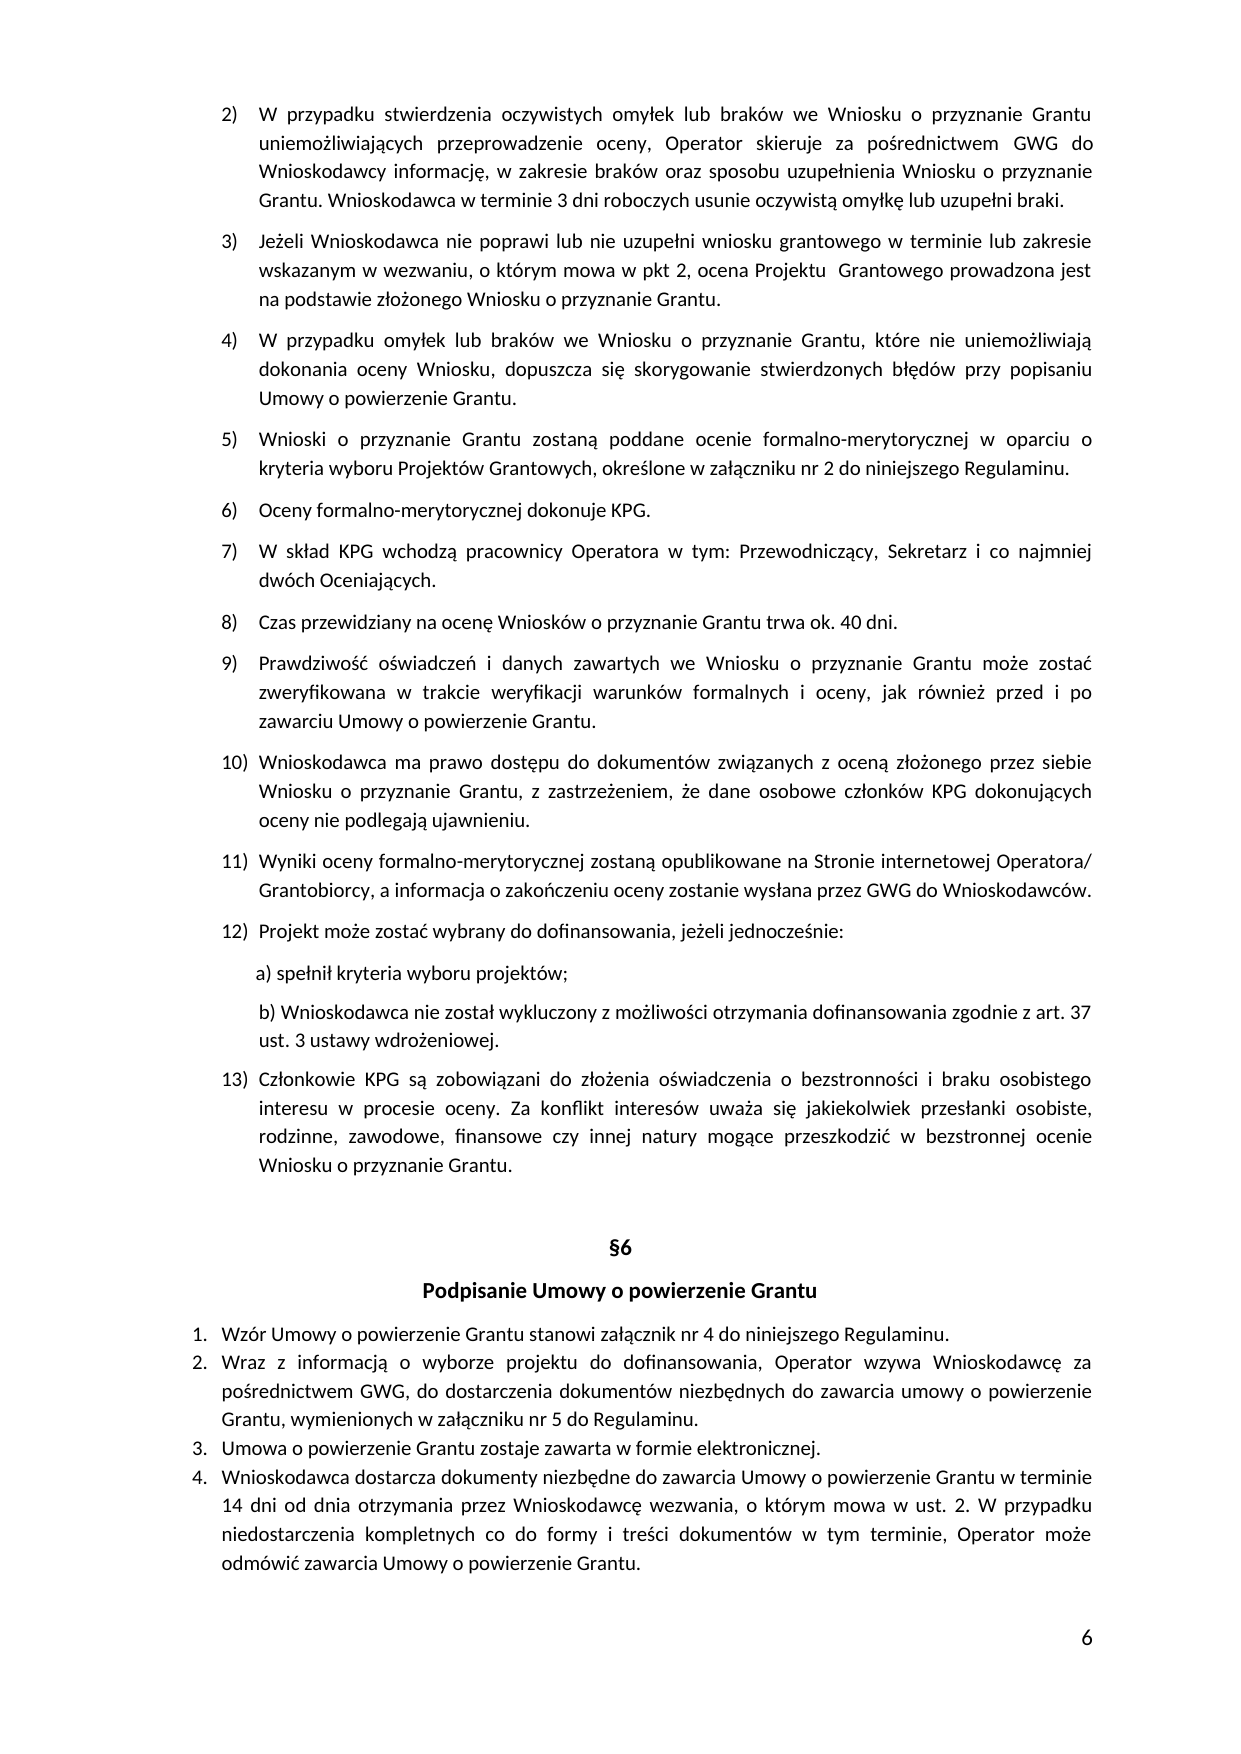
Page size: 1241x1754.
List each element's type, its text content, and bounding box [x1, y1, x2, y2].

list Wyniki oceny formalno-merytorycznej zostaną opublikowane na Stronie internetowej Operatora/ Grantobiorcy, a informacja o zakończeniu oceny zostanie wysłana przez GWG do Wnioskodawców. [221, 848, 1093, 902]
list Wnioski o przyznanie Grantu zostaną poddane ocenie formalno-merytorycznej w oparciu o kryteria wyboru Projektów Grantowych, określone w załączniku nr 2 do niniejszego Regulaminu. [221, 427, 1093, 481]
subtitle §6 [147, 1233, 1093, 1261]
list Oceny formalno-merytorycznej dokonuje KPG. [221, 497, 1093, 522]
list Wraz z informacją o wyborze projektu do dofinansowania, Operator wzywa Wnioskodawcę za pośrednictwem GWG, do dostarczenia dokumentów niezbędnych do zawarcia umowy o powierzenie Grantu, wymienionych w załączniku nr 5 do Regulaminu. [192, 1349, 1093, 1432]
list Czas przewidziany na ocenę Wniosków o przyznanie Grantu trwa ok. 40 dni. [221, 609, 1093, 634]
text b) Wnioskodawca nie został wykluczony z możliwości otrzymania dofinansowania zgodnie z art. 37 ust. 3 ustawy wdrożeniowej. [258, 999, 1093, 1053]
list W skład KPG wchodzą pracownicy Operatora w tym: Przewodniczący, Sekretarz i co najmniej dwóch Oceniających. [221, 538, 1093, 593]
list Wnioskodawca dostarcza dokumenty niezbędne do zawarcia Umowy o powierzenie Grantu w terminie 14 dni od dnia otrzymania przez Wnioskodawcę wezwania, o którym mowa w ust. 2. W przypadku niedostarczenia kompletnych co do formy i treści dokumentów w tym terminie, Operator może odmówić zawarcia Umowy o powierzenie Grantu. [192, 1464, 1093, 1575]
list Wnioskodawca ma prawo dostępu do dokumentów związanych z oceną złożonego przez siebie Wniosku o przyznanie Grantu, z zastrzeżeniem, że dane osobowe członków KPG dokonujących oceny nie podlegają ujawnieniu. [221, 749, 1093, 832]
list Umowa o powierzenie Grantu zostaje zawarta w formie elektronicznej. [192, 1435, 1093, 1461]
subtitle Podpisanie Umowy o powierzenie Grantu [147, 1277, 1093, 1305]
list Prawdziwość oświadczeń i danych zawartych we Wniosku o przyznanie Grantu może zostać zweryfikowana w trakcie weryfikacji warunków formalnych i oceny, jak również przed i po zawarciu Umowy o powierzenie Grantu. [221, 651, 1093, 733]
list Członkowie KPG są zobowiązani do złożenia oświadczenia o bezstronności i braku osobistego interesu w procesie oceny. Za konflikt interesów uważa się jakiekolwiek przesłanki osobiste, rodzinne, zawodowe, finansowe czy innej natury mogące przeszkodzić w bezstronnej ocenie Wniosku o przyznanie Grantu. [221, 1066, 1093, 1178]
list Projekt może zostać wybrany do dofinansowania, jeżeli jednocześnie: [221, 919, 1093, 944]
list W przypadku stwierdzenia oczywistych omyłek lub braków we Wniosku o przyznanie Grantu uniemożliwiających przeprowadzenie oceny, Operator skieruje za pośrednictwem GWG do Wnioskodawcy informację, w zakresie braków oraz sposobu uzupełnienia Wniosku o przyznanie Grantu. Wnioskodawca w terminie 3 dni roboczych usunie oczywistą omyłkę lub uzupełni braki. [221, 101, 1093, 212]
text a) spełnił kryteria wyboru projektów; [147, 960, 1093, 986]
list Wzór Umowy o powierzenie Grantu stanowi załącznik nr 4 do niniejszego Regulaminu. [192, 1321, 1093, 1346]
list Jeżeli Wnioskodawca nie poprawi lub nie uzupełni wniosku grantowego w terminie lub zakresie wskazanym w wezwaniu, o którym mowa w pkt 2, ocena Projektu Grantowego prowadzona jest na podstawie złożonego Wniosku o przyznanie Grantu. [221, 229, 1093, 311]
list W przypadku omyłek lub braków we Wniosku o przyznanie Grantu, które nie uniemożliwiają dokonania oceny Wniosku, dopuszcza się skorygowanie stwierdzonych błędów przy popisaniu Umowy o powierzenie Grantu. [221, 328, 1093, 410]
